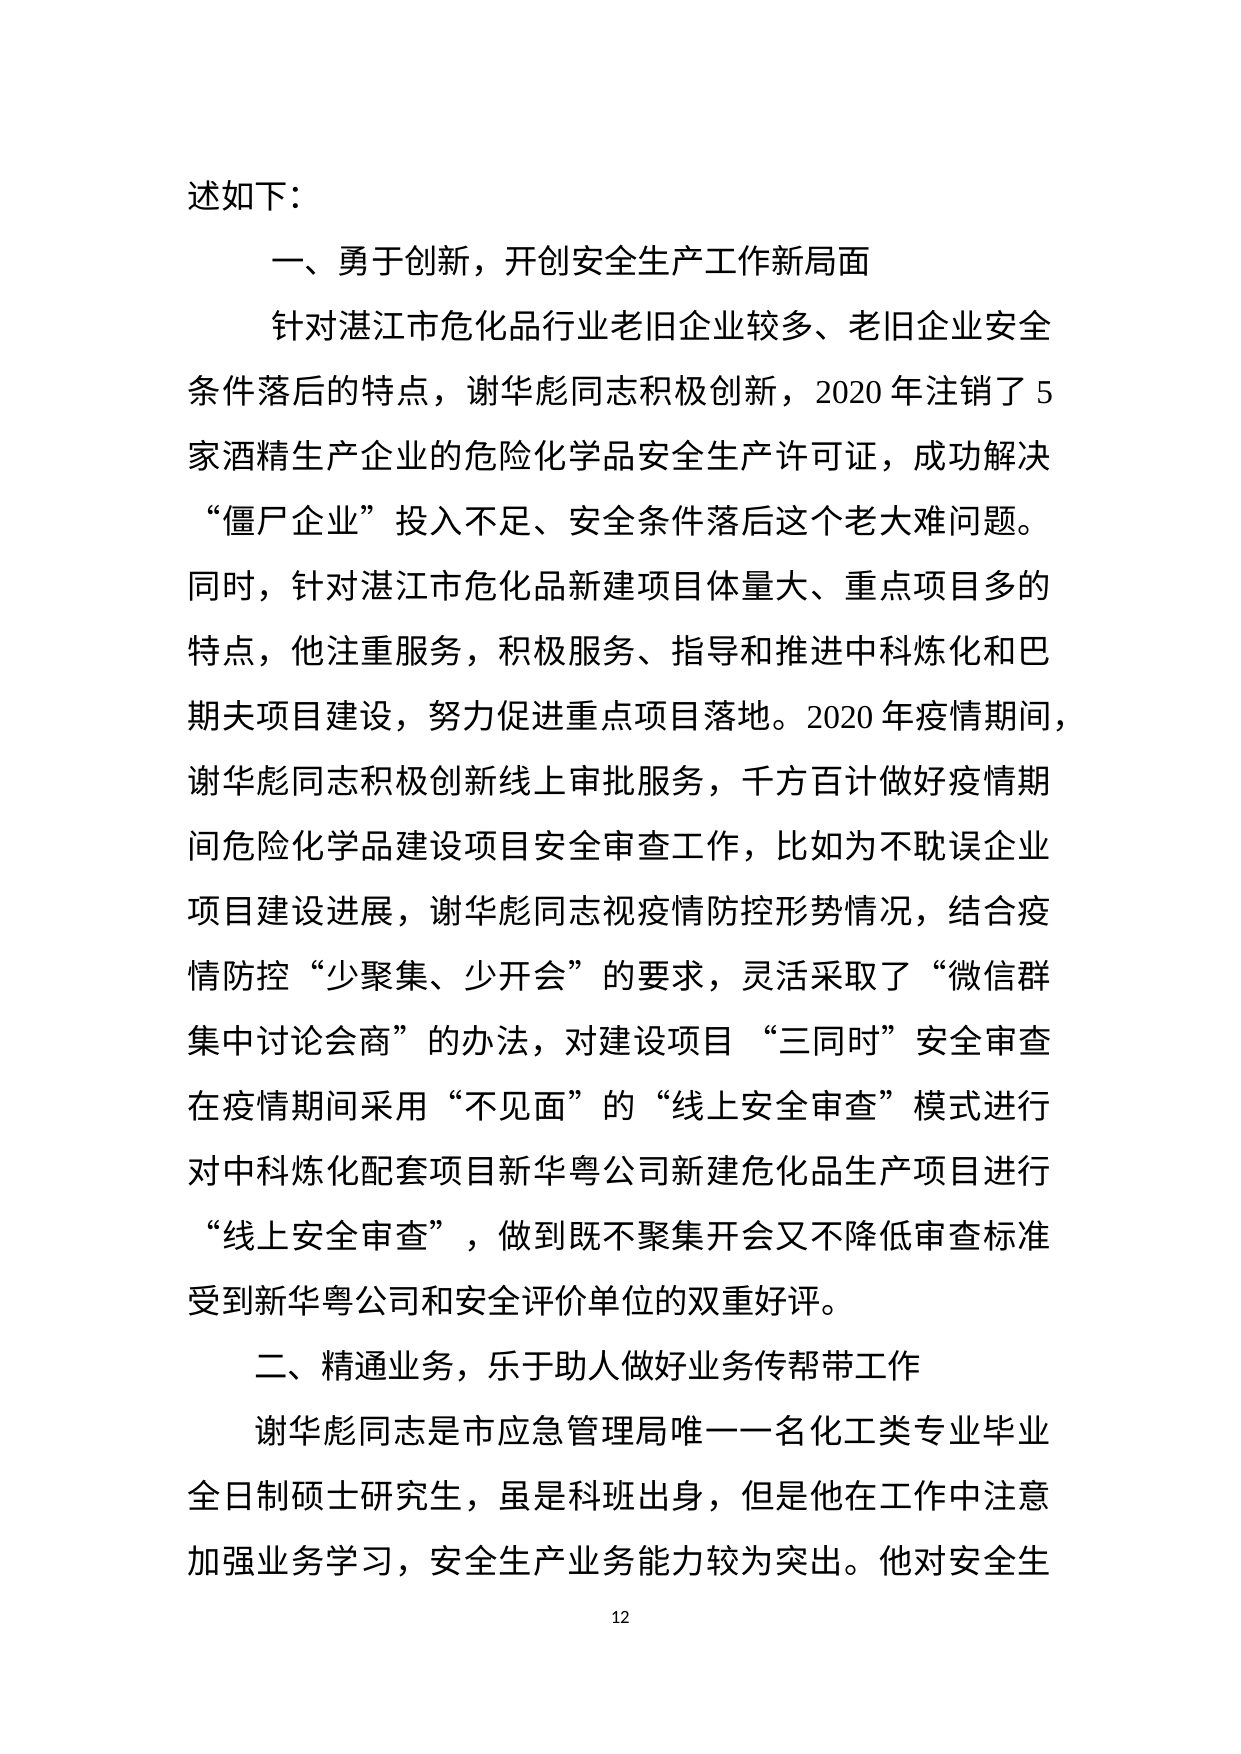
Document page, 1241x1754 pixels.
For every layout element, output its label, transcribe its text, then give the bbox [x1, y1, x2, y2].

text 针对湛江市危化品行业老旧企业较多、老旧企业安全条件落后的特点，谢华彪同志积极创新，2020年注销了5家酒精生产企业的危险化学品安全生产许可证，成功解决“僵尸企业”投入不足、安全条件落后这个老大难问题。同时，针对湛江市危化品新建项目体量大、重点项目多的特点，他注重服务，积极服务、指导和推进中科炼化和巴期夫项目建设，努力促进重点项目落地。2020年疫情期间，谢华彪同志积极创新线上审批服务，千方百计做好疫情期间危险化学品建设项目安全审查工作，比如为不耽误企业项目建设进展，谢华彪同志视疫情防控形势情况，结合疫情防控“少聚集、少开会”的要求，灵活采取了“微信群集中讨论会商”的办法，对建设项目 “三同时”安全审查在疫情期间采用“不见面”的“线上安全审查”模式进行，对中科炼化配套项目新华粤公司新建危化品生产项目进行“线上安全审查”，做到既不聚集开会又不降低审查标准，受到新华粤公司和安全评价单位的双重好评。 [187, 292, 1053, 1332]
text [187, 162, 1053, 227]
text 二、精通业务，乐于助人做好业务传帮带工作 [187, 1332, 1053, 1397]
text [187, 1397, 1053, 1592]
text 一、勇于创新，开创安全生产工作新局面 [187, 227, 1053, 292]
